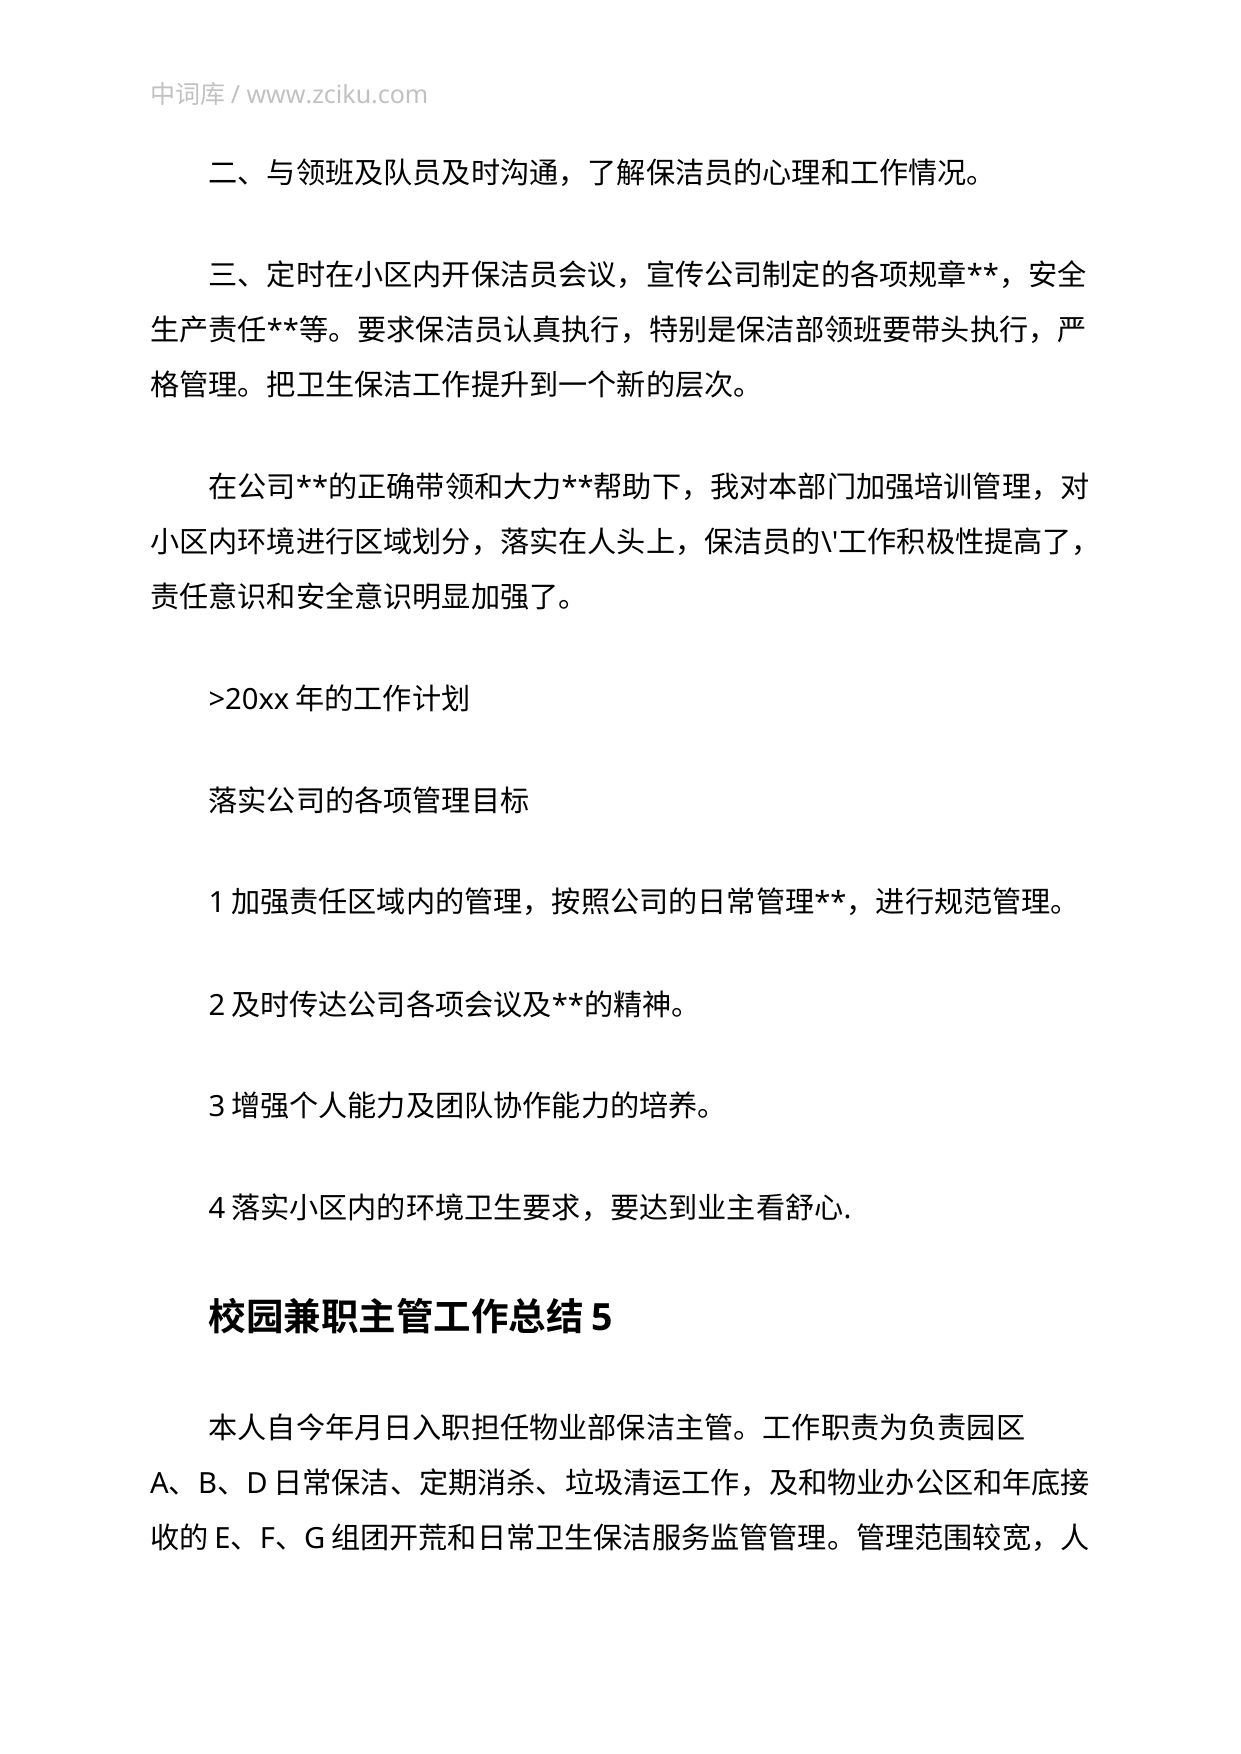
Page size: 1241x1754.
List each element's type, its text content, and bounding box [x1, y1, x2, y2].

text 三、定时在小区内开保洁员会议，宣传公司制定的各项规章**，安全生产责任**等。要求保洁员认真执行，特别是保洁部领班要带头执行，严格管理。把卫生保洁工作提升到一个新的层次。 [150, 252, 1090, 404]
text 3增强个人能力及团队协作能力的培养。 [150, 1083, 1090, 1125]
text 2及时传达公司各项会议及**的精神。 [150, 981, 1090, 1023]
text 4落实小区内的环境卫生要求，要达到业主看舒心. [150, 1185, 1090, 1227]
text 落实公司的各项管理目标 [150, 777, 1090, 819]
text 二、与领班及队员及时沟通，了解保洁员的心理和工作情况。 [150, 150, 1090, 192]
text >20xx年的工作计划 [150, 675, 1090, 718]
text 在公司**的正确带领和大力**帮助下，我对本部门加强培训管理，对小区内环境进行区域划分，落实在人头上，保洁员的\'工作积极性提高了，责任意识和安全意识明显加强了。 [150, 463, 1090, 616]
text 1加强责任区域内的管理，按照公司的日常管理**，进行规范管理。 [150, 879, 1090, 921]
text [150, 1404, 1090, 1557]
text 校园兼职主管工作总结5 [150, 1287, 1090, 1341]
